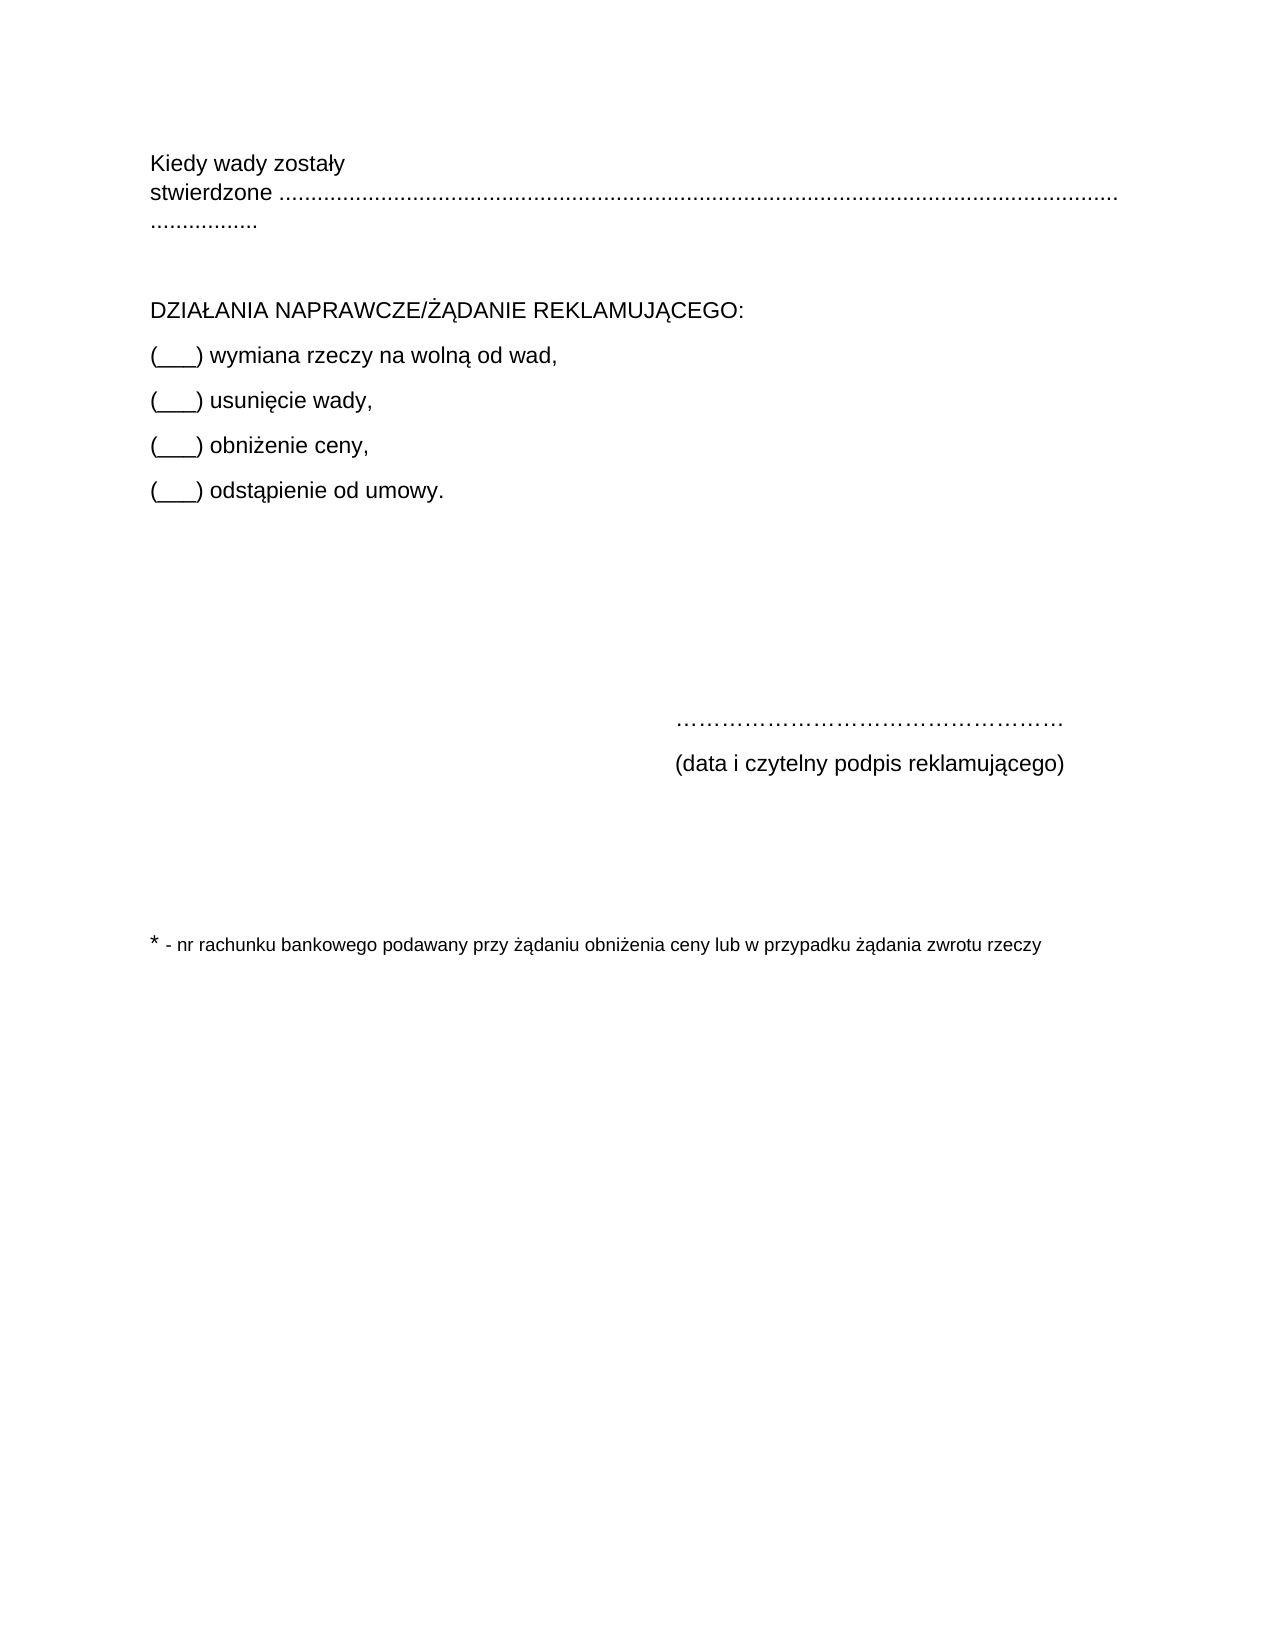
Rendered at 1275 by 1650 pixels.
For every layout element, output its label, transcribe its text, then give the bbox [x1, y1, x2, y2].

text (___) obniżenie ceny, [150, 432, 1125, 459]
text (data i czytelny podpis reklamującego) [600, 750, 1125, 776]
text * - nr rachunku bankowego podawany przy żądaniu obniżenia ceny lub w przypadku żądania zwrotu rzeczy [150, 930, 1125, 957]
text (___) wymiana rzeczy na wolną od wad, [150, 342, 1125, 368]
text …………………………………………… [525, 705, 1125, 731]
text (___) odstąpienie od umowy. [150, 477, 1125, 504]
text Kiedy wady zostały stwierdzone ..................................................................................................................................................... [150, 150, 1125, 233]
text (___) usunięcie wady, [150, 387, 1125, 414]
text DZIAŁANIA NAPRAWCZE/ŻĄDANIE REKLAMUJĄCEGO: [150, 297, 1125, 323]
